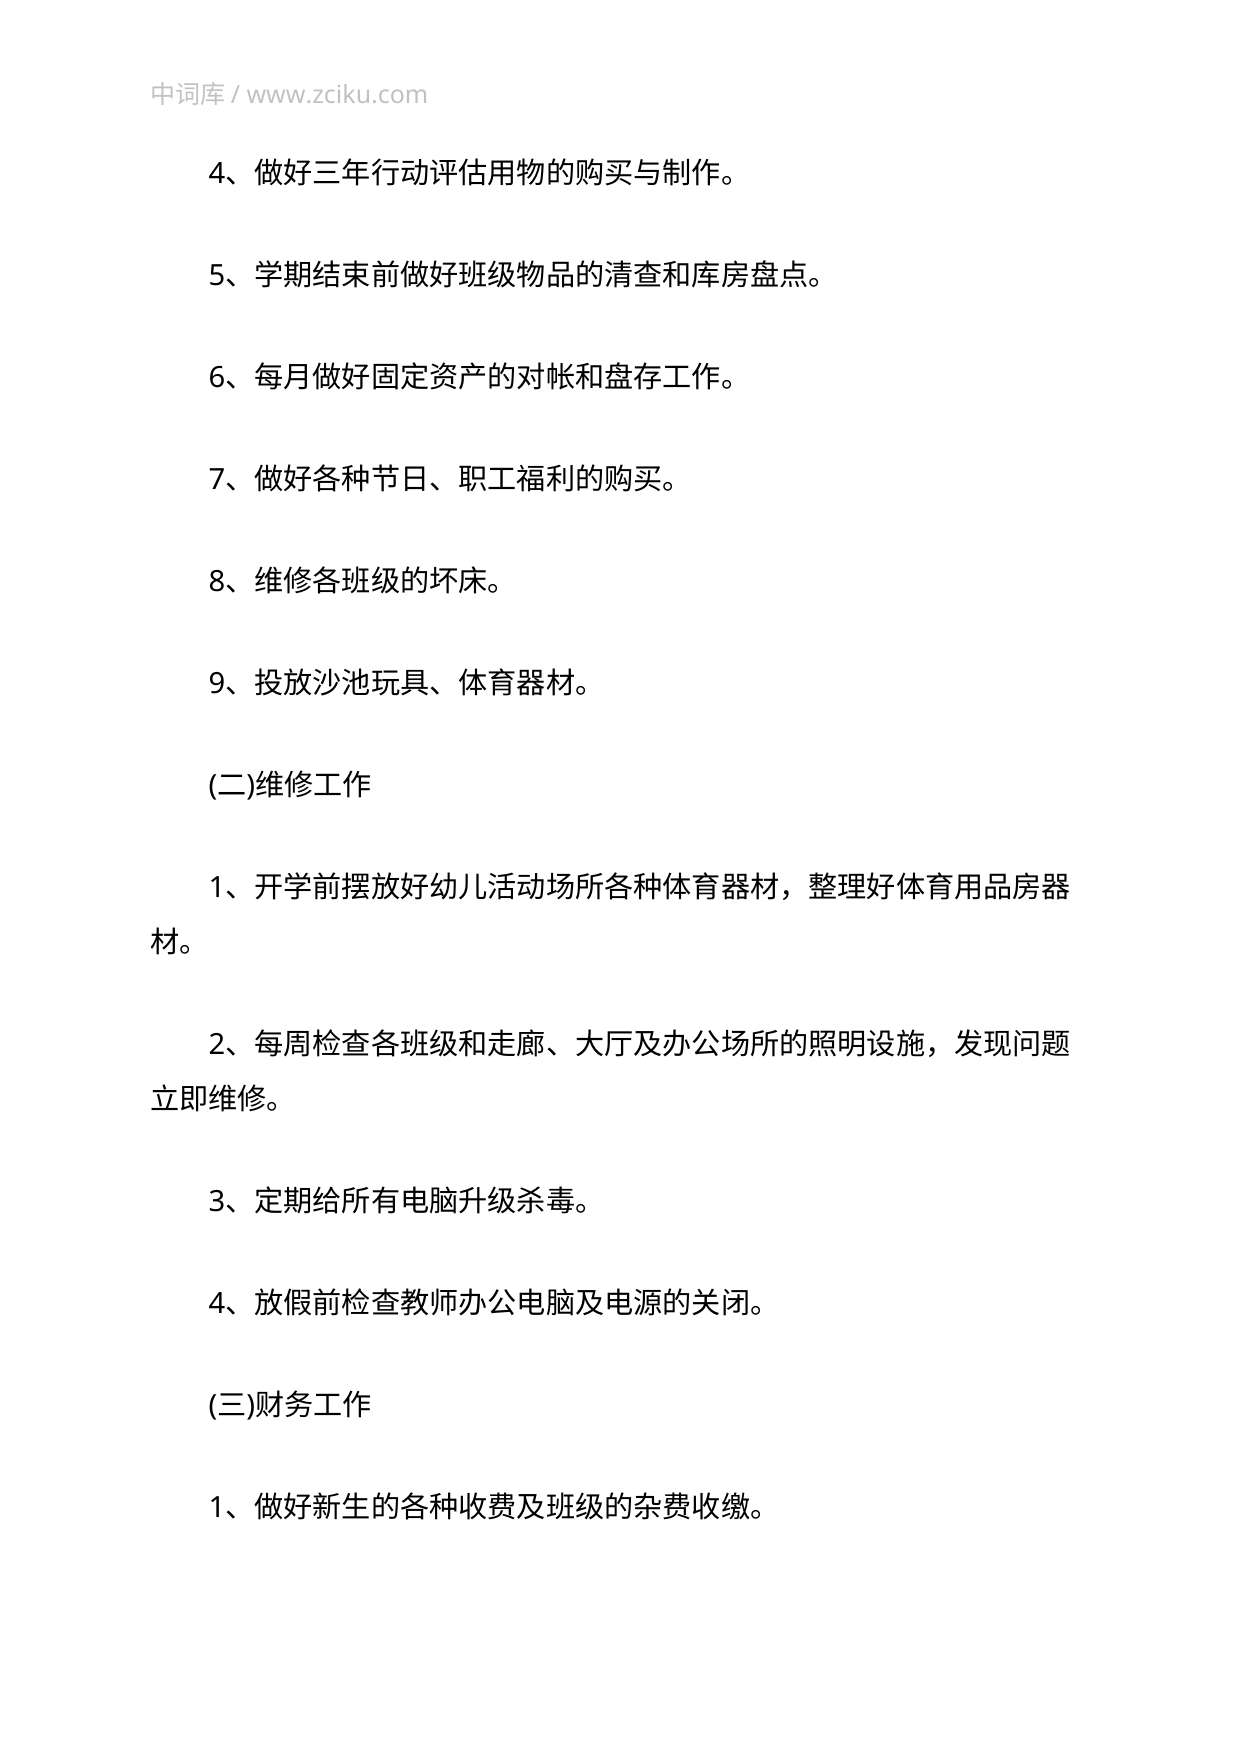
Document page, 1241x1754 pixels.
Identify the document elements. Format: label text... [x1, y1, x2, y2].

text (三)财务工作 [150, 1381, 1090, 1424]
text 7、做好各种节日、职工福利的购买。 [150, 456, 1090, 498]
text 1、开学前摆放好幼儿活动场所各种体育器材，整理好体育用品房器材。 [150, 864, 1090, 961]
text 4、做好三年行动评估用物的购买与制作。 [150, 150, 1090, 192]
text 4、放假前检查教师办公电脑及电源的关闭。 [150, 1279, 1090, 1322]
text 3、定期给所有电脑升级杀毒。 [150, 1177, 1090, 1220]
text 2、每周检查各班级和走廊、大厅及办公场所的照明设施，发现问题立即维修。 [150, 1021, 1090, 1118]
text 9、投放沙池玩具、体育器材。 [150, 660, 1090, 702]
text 5、学期结束前做好班级物品的清查和库房盘点。 [150, 252, 1090, 294]
text 6、每月做好固定资产的对帐和盘存工作。 [150, 354, 1090, 396]
text 8、维修各班级的坏床。 [150, 558, 1090, 600]
text (二)维修工作 [150, 762, 1090, 804]
text 1、做好新生的各种收费及班级的杂费收缴。 [150, 1483, 1090, 1526]
